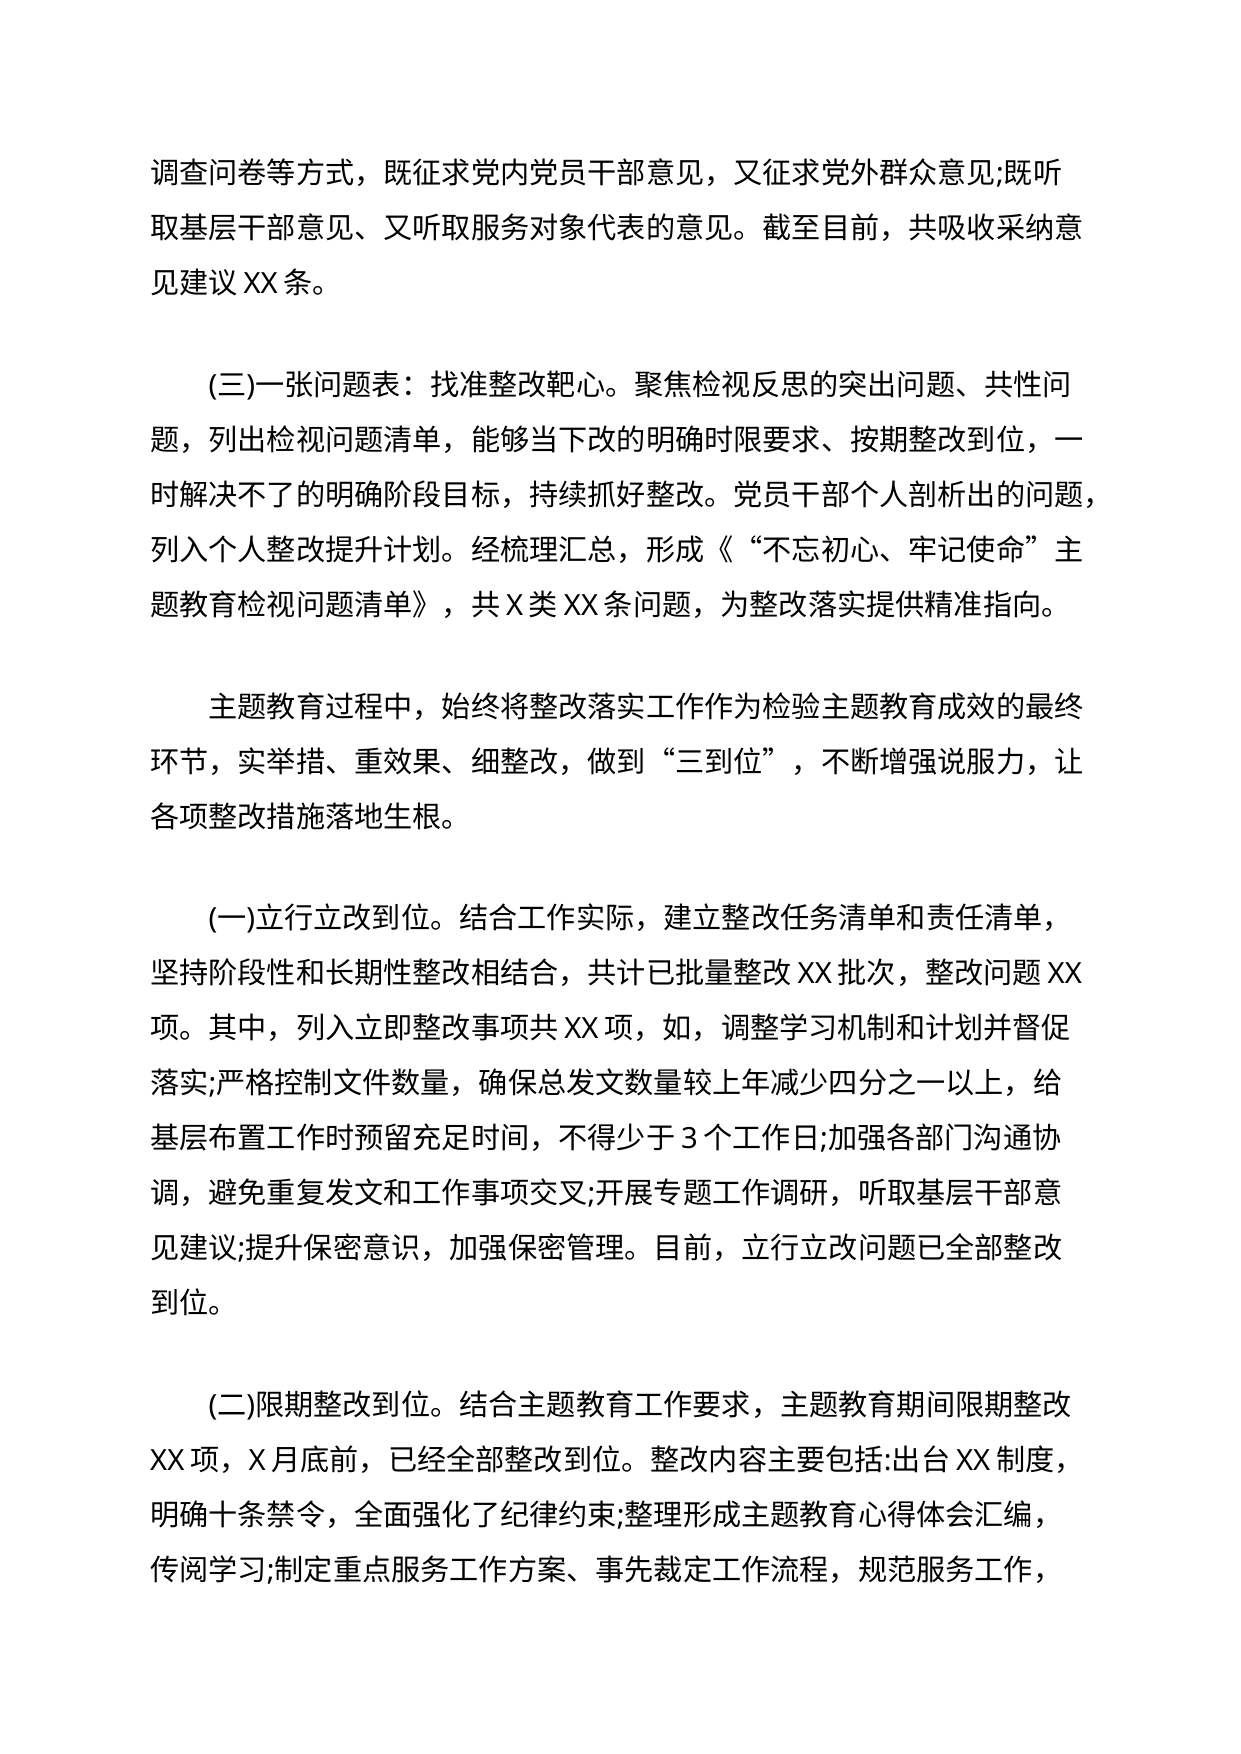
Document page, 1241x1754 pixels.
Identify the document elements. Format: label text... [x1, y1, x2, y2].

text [150, 150, 1090, 302]
text (三)一张问题表：找准整改靶心。聚焦检视反思的突出问题、共性问题，列出检视问题清单，能够当下改的明确时限要求、按期整改到位，一时解决不了的明确阶段目标，持续抓好整改。党员干部个人剖析出的问题，列入个人整改提升计划。经梳理汇总，形成《“不忘初心、牢记使命”主题教育检视问题清单》，共X类XX条问题，为整改落实提供精准指向。 [150, 362, 1090, 624]
text (一)立行立改到位。结合工作实际，建立整改任务清单和责任清单，坚持阶段性和长期性整改相结合，共计已批量整改XX批次，整改问题XX项。其中，列入立即整改事项共XX项，如，调整学习机制和计划并督促落实;严格控制文件数量，确保总发文数量较上年减少四分之一以上，给基层布置工作时预留充足时间，不得少于3个工作日;加强各部门沟通协调，避免重复发文和工作事项交叉;开展专题工作调研，听取基层干部意见建议;提升保密意识，加强保密管理。目前，立行立改问题已全部整改到位。 [150, 895, 1090, 1322]
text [150, 1382, 1090, 1589]
text 主题教育过程中，始终将整改落实工作作为检验主题教育成效的最终环节，实举措、重效果、细整改，做到“三到位”，不断增强说服力，让各项整改措施落地生根。 [150, 683, 1090, 836]
